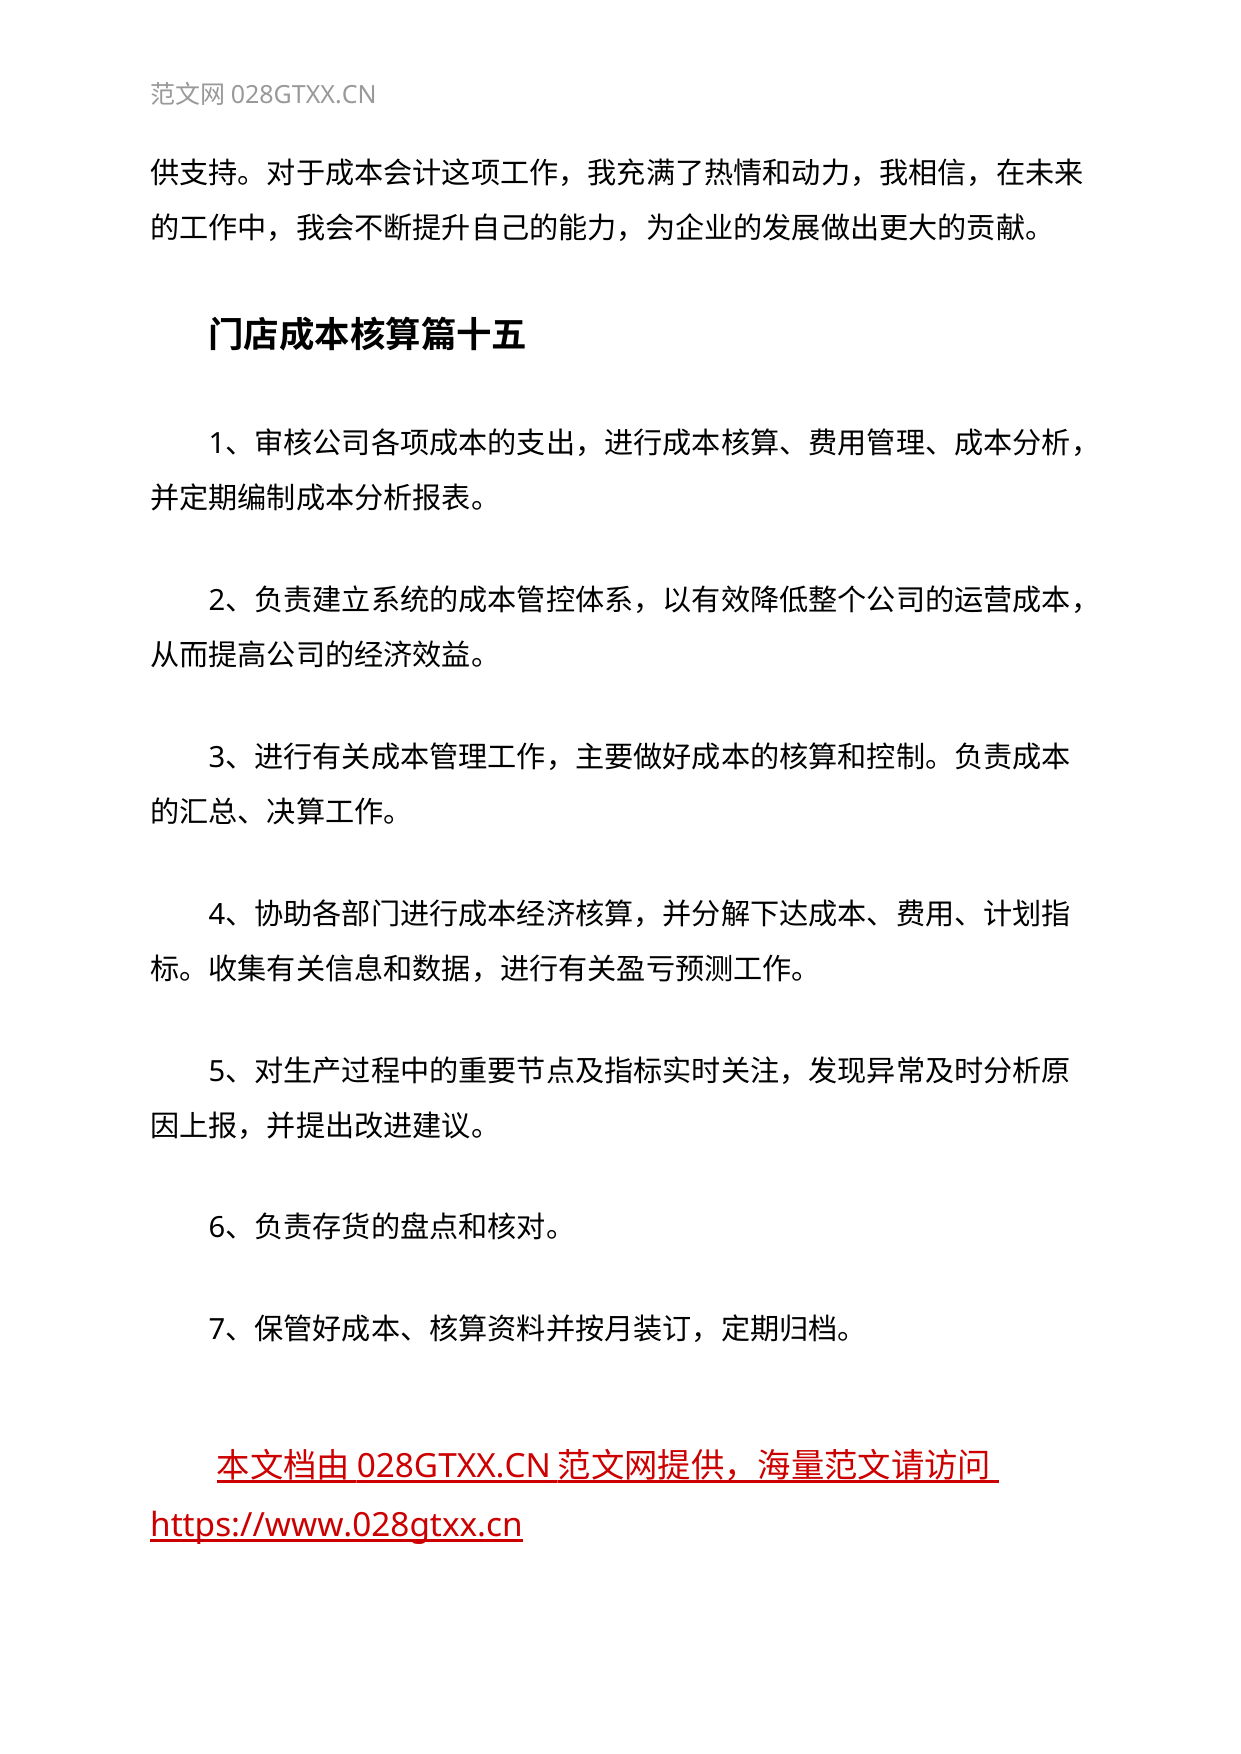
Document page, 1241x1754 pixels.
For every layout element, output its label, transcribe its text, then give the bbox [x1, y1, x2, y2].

text 7、保管好成本、核算资料并按月装订，定期归档。 [150, 1306, 1090, 1348]
text 6、负责存货的盘点和核对。 [150, 1204, 1090, 1246]
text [150, 150, 1090, 247]
text 3、进行有关成本管理工作，主要做好成本的核算和控制。负责成本的汇总、决算工作。 [150, 734, 1090, 831]
text 2、负责建立系统的成本管控体系，以有效降低整个公司的运营成本，从而提高公司的经济效益。 [150, 577, 1090, 674]
text 5、对生产过程中的重要节点及指标实时关注，发现异常及时分析原因上报，并提出改进建议。 [150, 1047, 1090, 1144]
text 本文档由028GTXX.CN范文网提供，海量范文请访问 https://www.028gtxx.cn [150, 1439, 1090, 1547]
text 1、审核公司各项成本的支出，进行成本核算、费用管理、成本分析，并定期编制成本分析报表。 [150, 420, 1090, 517]
text 4、协助各部门进行成本经济核算，并分解下达成本、费用、计划指标。收集有关信息和数据，进行有关盈亏预测工作。 [150, 890, 1090, 988]
text 门店成本核算篇十五 [150, 307, 1090, 358]
